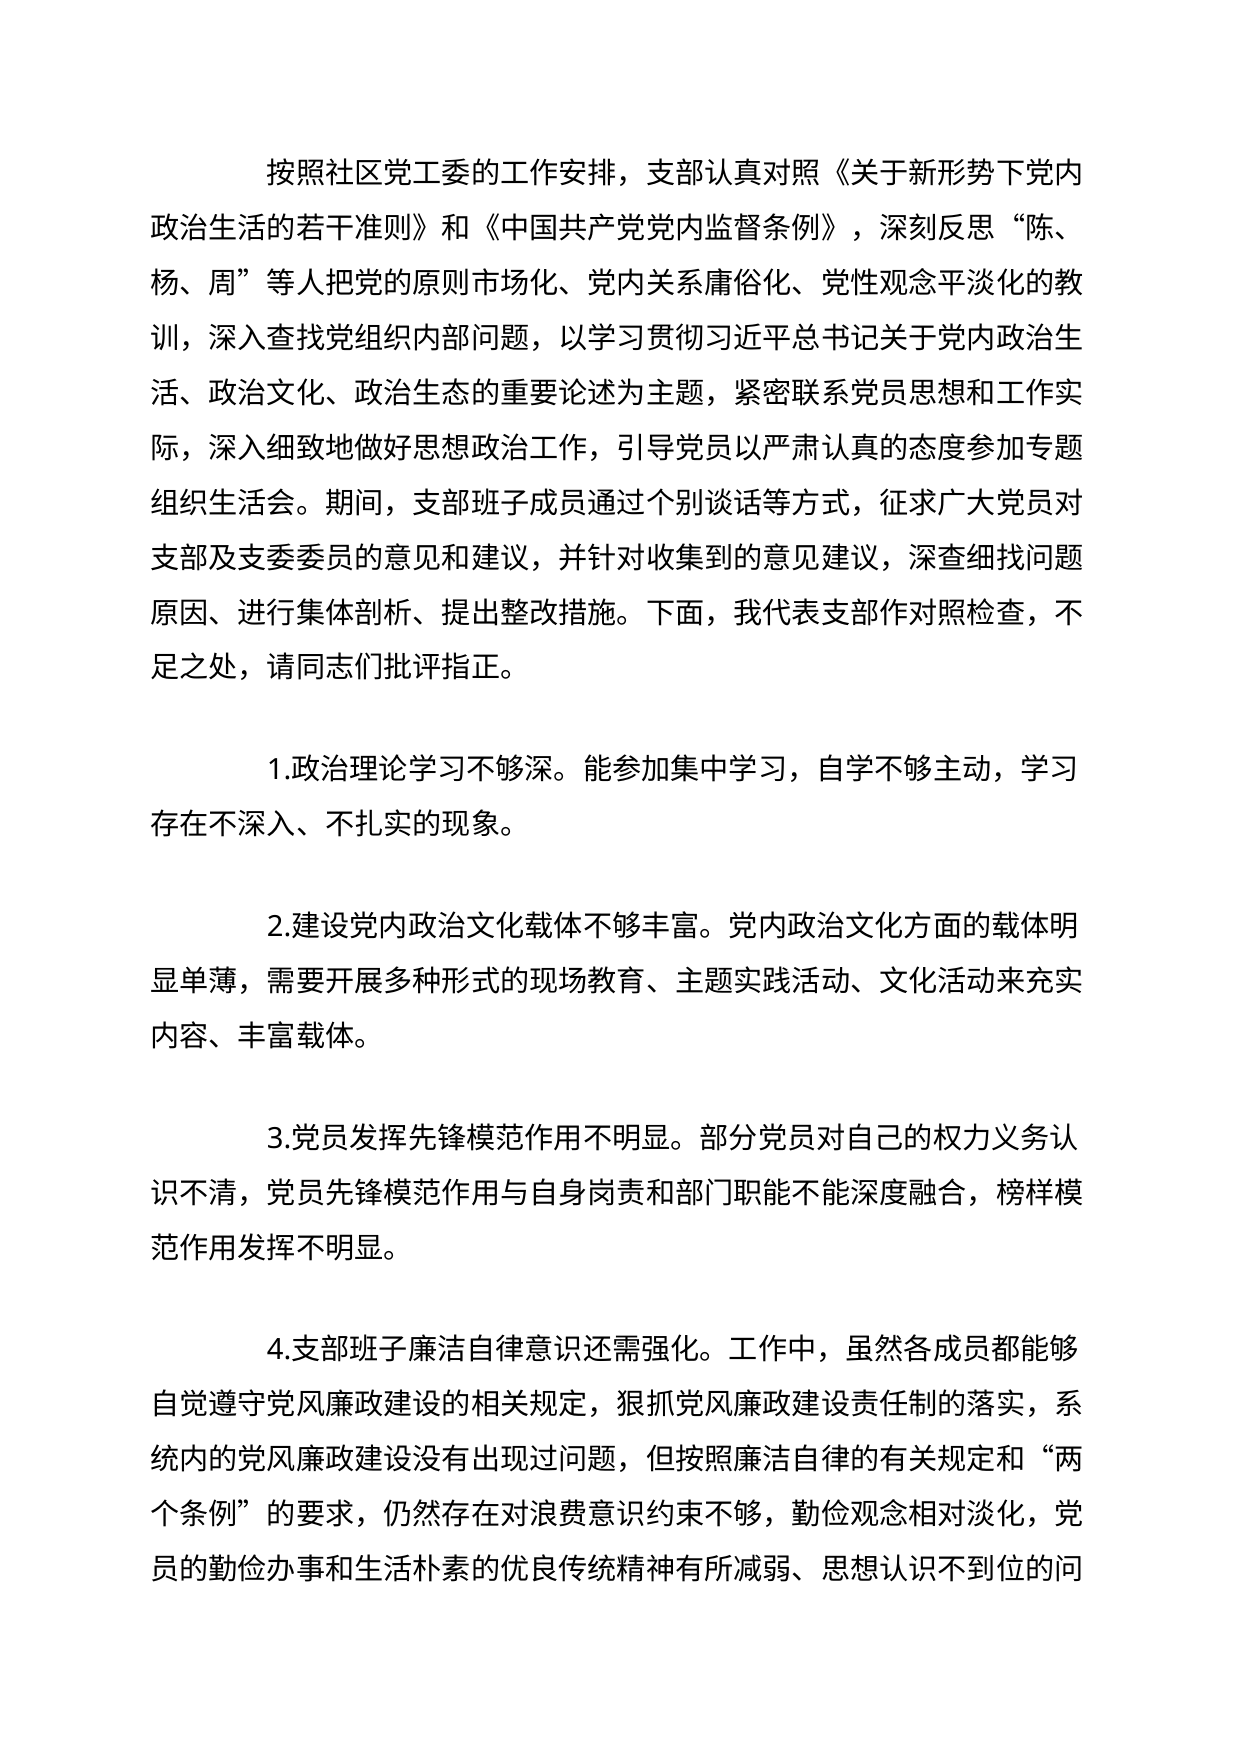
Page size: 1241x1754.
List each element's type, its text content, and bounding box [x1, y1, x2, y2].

text 3.党员发挥先锋模范作用不明显。部分党员对自己的权力义务认识不清，党员先锋模范作用与自身岗责和部门职能不能深度融合，榜样模范作用发挥不明显。 [150, 1114, 1090, 1266]
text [150, 1326, 1090, 1588]
text 按照社区党工委的工作安排，支部认真对照《关于新形势下党内政治生活的若干准则》和《中国共产党党内监督条例》，深刻反思“陈、杨、周”等人把党的原则市场化、党内关系庸俗化、党性观念平淡化的教训，深入查找党组织内部问题，以学习贯彻习近平总书记关于党内政治生活、政治文化、政治生态的重要论述为主题，紧密联系党员思想和工作实际，深入细致地做好思想政治工作，引导党员以严肃认真的态度参加专题组织生活会。期间，支部班子成员通过个别谈话等方式，征求广大党员对支部及支委委员的意见和建议，并针对收集到的意见建议，深查细找问题原因、进行集体剖析、提出整改措施。下面，我代表支部作对照检查，不足之处，请同志们批评指正。 [150, 150, 1090, 686]
text 2.建设党内政治文化载体不够丰富。党内政治文化方面的载体明显单薄，需要开展多种形式的现场教育、主题实践活动、文化活动来充实内容、丰富载体。 [150, 903, 1090, 1055]
text 1.政治理论学习不够深。能参加集中学习，自学不够主动，学习存在不深入、不扎实的现象。 [150, 746, 1090, 843]
